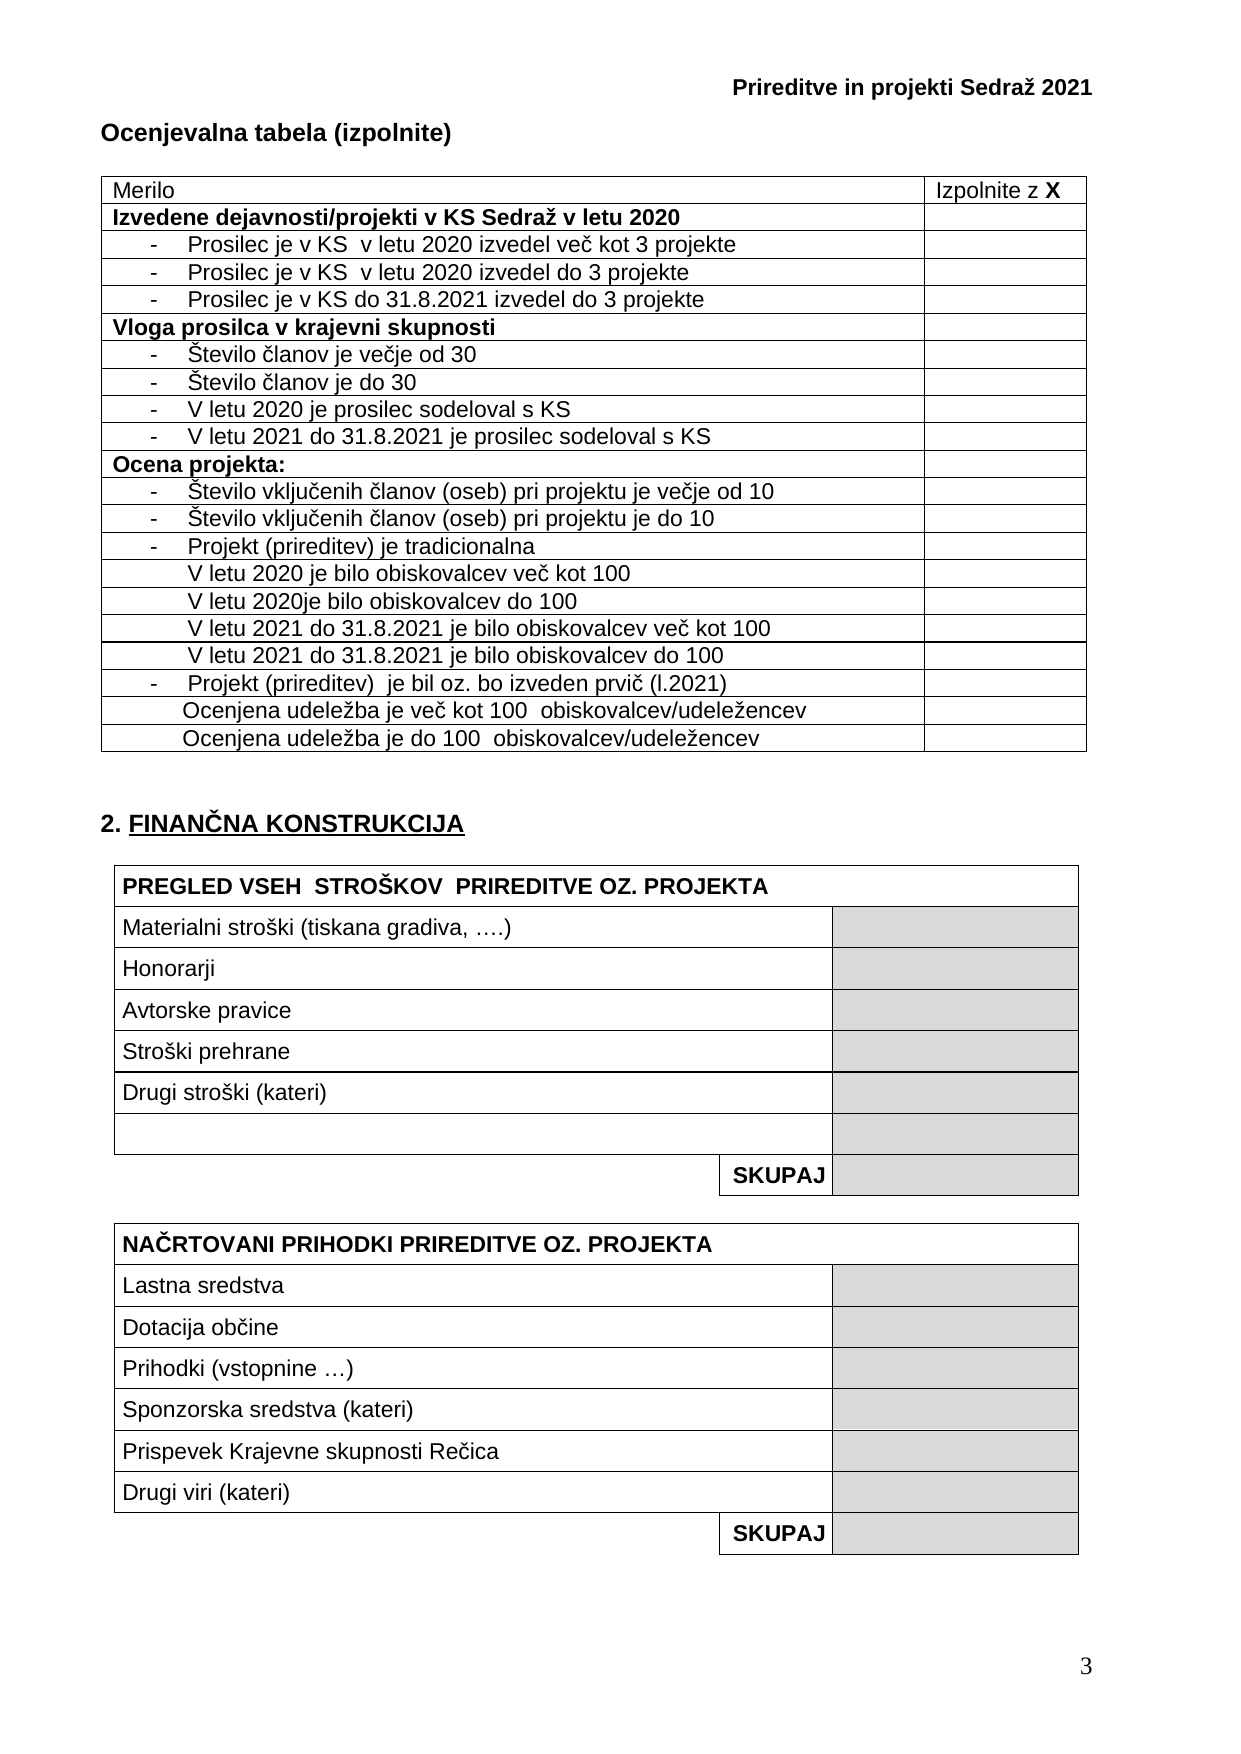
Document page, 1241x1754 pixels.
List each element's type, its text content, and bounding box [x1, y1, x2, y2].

table_cell Število članov je večje od 30 [102, 341, 924, 367]
table_cell V letu 2021 do 31.8.2021 je bilo obiskovalcev do 100 [102, 643, 924, 669]
table_cell Lastna sredstva [115, 1265, 832, 1306]
table_cell Materialni stroški (tiskana gradiva, ….) [115, 907, 832, 947]
table_cell [833, 1114, 1078, 1154]
text 2. FINANČNA KONSTRUKCIJA [100, 809, 1092, 838]
table_cell [925, 725, 1086, 751]
table_cell [925, 643, 1086, 669]
table_cell [833, 1513, 1078, 1554]
table_cell [833, 1348, 1078, 1388]
table_cell Ocenjena udeležba je do 100 obiskovalcev/udeležencev [102, 725, 924, 751]
table_cell [925, 533, 1086, 559]
table_cell [925, 396, 1086, 422]
table_cell Ocenjena udeležba je več kot 100 obiskovalcev/udeležencev [102, 697, 924, 723]
table_cell [925, 478, 1086, 504]
table_cell Prosilec je v KS do 31.8.2021 izvedel do 3 projekte [102, 286, 924, 313]
table_cell [833, 1073, 1078, 1113]
table_cell [925, 369, 1086, 395]
table_cell Projekt (prireditev) je bil oz. bo izveden prvič (l.2021) [102, 670, 924, 696]
table_cell [925, 560, 1086, 587]
table_header NAČRTOVANI PRIHODKI PRIREDITVE OZ. PROJEKTA [115, 1224, 1078, 1264]
table_cell [833, 1472, 1078, 1512]
table_cell Avtorske pravice [115, 990, 832, 1030]
table_cell Izvedene dejavnosti/projekti v KS Sedraž v letu 2020 [102, 204, 924, 230]
table_cell Projekt (prireditev) je tradicionalna [102, 533, 924, 559]
table_cell [833, 907, 1078, 947]
table_header Izpolnite z X [925, 177, 1086, 203]
table_cell SKUPAJ [720, 1155, 832, 1195]
table_cell Število vključenih članov (oseb) pri projektu je do 10 [102, 505, 924, 532]
table_cell [925, 259, 1086, 285]
table_header Merilo [102, 177, 924, 203]
table_cell Dotacija občine [115, 1307, 832, 1347]
table_cell [925, 314, 1086, 340]
table_cell [925, 615, 1086, 641]
table_cell [833, 1389, 1078, 1429]
table_cell V letu 2020 je prosilec sodeloval s KS [102, 396, 924, 422]
table_cell [833, 990, 1078, 1030]
table_cell [833, 1031, 1078, 1071]
table_cell Prihodki (vstopnine …) [115, 1348, 832, 1388]
table_cell V letu 2020je bilo obiskovalcev do 100 [102, 588, 924, 614]
table_cell [925, 286, 1086, 313]
table_cell [925, 697, 1086, 723]
table_cell Prosilec je v KS v letu 2020 izvedel več kot 3 projekte [102, 231, 924, 258]
table_cell [925, 670, 1086, 696]
table_cell [833, 1431, 1078, 1471]
table_cell [833, 1265, 1078, 1306]
table_cell Drugi viri (kateri) [115, 1472, 832, 1512]
table_cell Ocena projekta: [102, 451, 924, 477]
table_cell Število vključenih članov (oseb) pri projektu je večje od 10 [102, 478, 924, 504]
table_cell [925, 341, 1086, 367]
table_cell [925, 451, 1086, 477]
table_cell [115, 1114, 832, 1154]
table_cell Stroški prehrane [115, 1031, 832, 1071]
table_cell V letu 2020 je bilo obiskovalcev več kot 100 [102, 560, 924, 587]
table_cell V letu 2021 do 31.8.2021 je bilo obiskovalcev več kot 100 [102, 615, 924, 641]
table_cell [925, 204, 1086, 230]
table_cell [833, 1307, 1078, 1347]
table_cell [833, 948, 1078, 989]
table_cell Sponzorska sredstva (kateri) [115, 1389, 832, 1429]
table_cell [833, 1155, 1078, 1195]
table_cell Število članov je do 30 [102, 369, 924, 395]
table_cell [925, 505, 1086, 532]
table_cell [925, 588, 1086, 614]
text Ocenjevalna tabela (izpolnite) [100, 118, 1092, 147]
table_cell [925, 423, 1086, 449]
table_cell Vloga prosilca v krajevni skupnosti [102, 314, 924, 340]
table_cell [925, 231, 1086, 258]
table_cell Drugi stroški (kateri) [115, 1073, 832, 1113]
table_cell SKUPAJ [720, 1513, 832, 1554]
table_cell V letu 2021 do 31.8.2021 je prosilec sodeloval s KS [102, 423, 924, 449]
table_cell Prispevek Krajevne skupnosti Rečica [115, 1431, 832, 1471]
table_header PREGLED VSEH STROŠKOV PRIREDITVE OZ. PROJEKTA [115, 866, 1078, 906]
table_cell Honorarji [115, 948, 832, 989]
table_cell Prosilec je v KS v letu 2020 izvedel do 3 projekte [102, 259, 924, 285]
